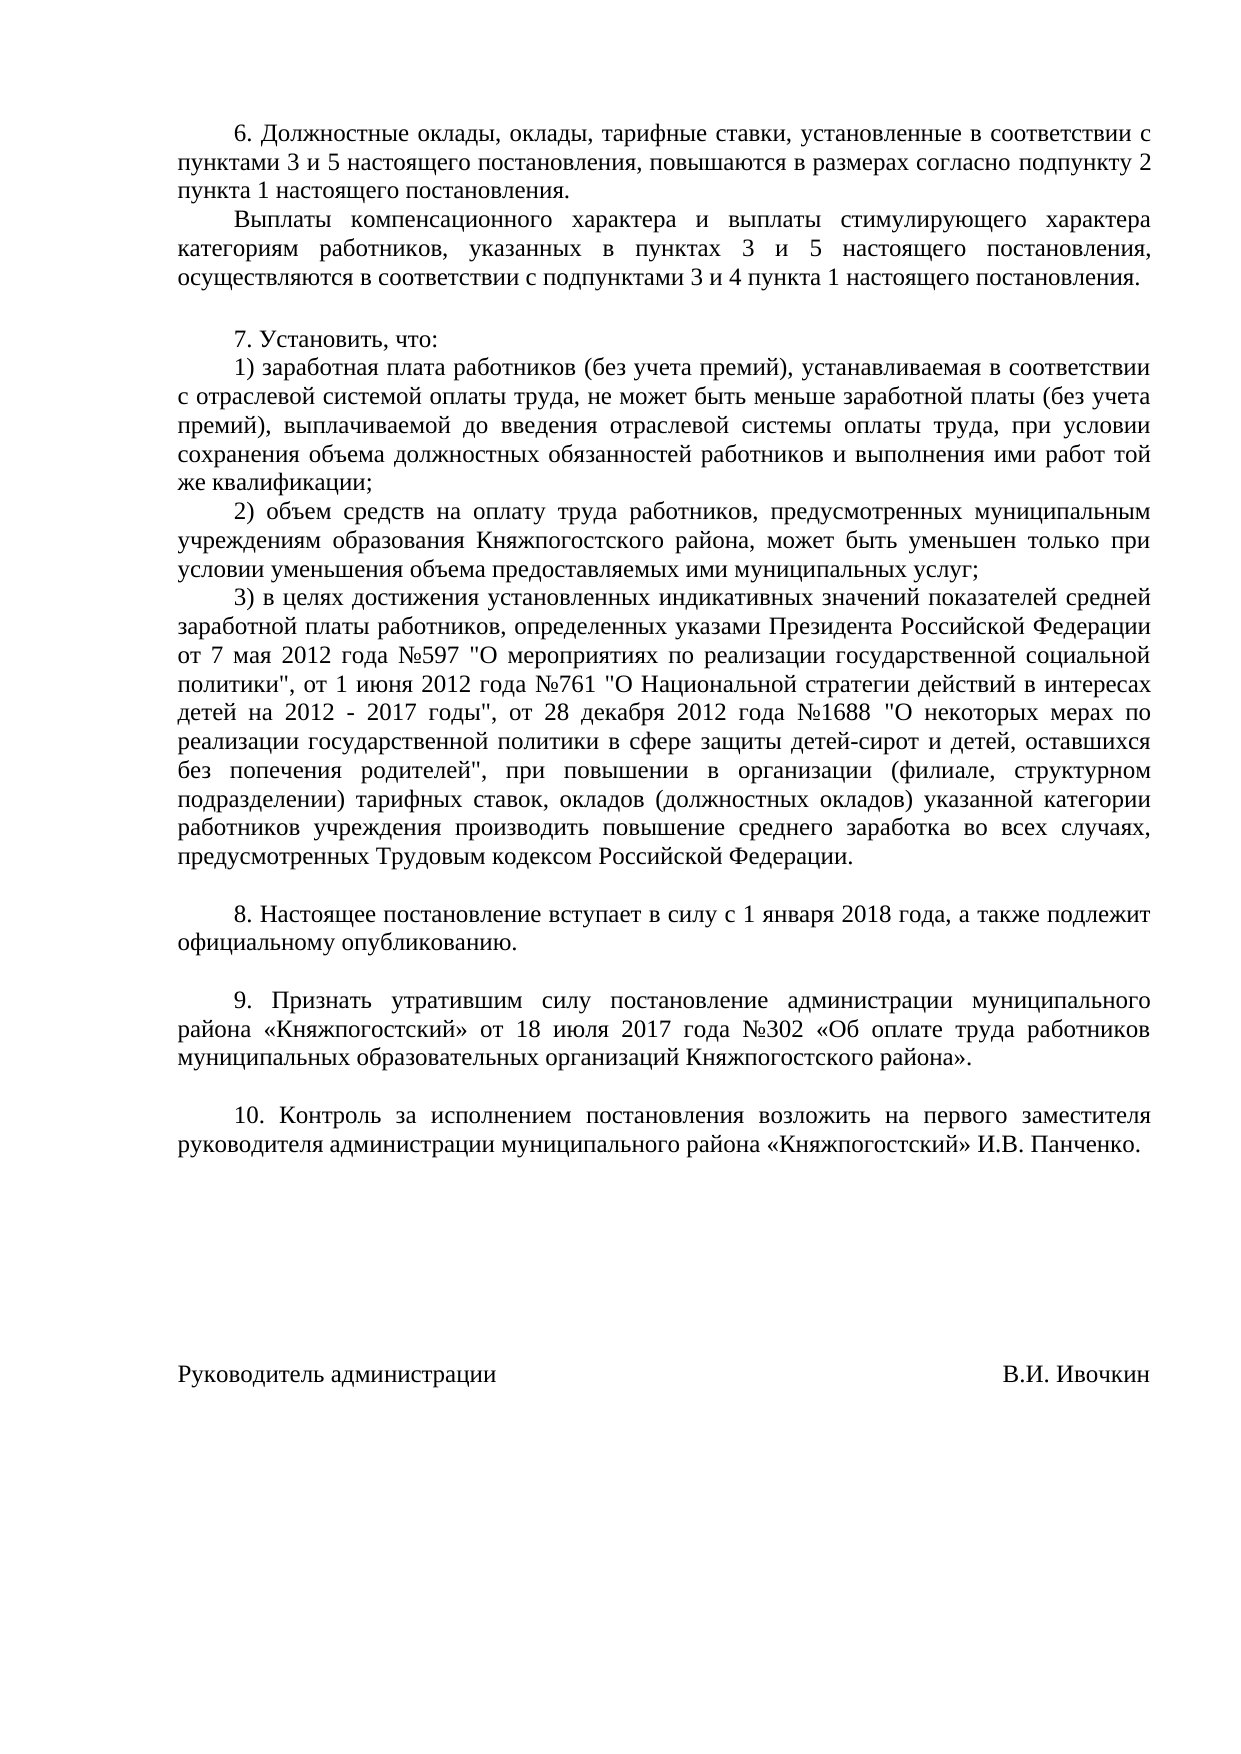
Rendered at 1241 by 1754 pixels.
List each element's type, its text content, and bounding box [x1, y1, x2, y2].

text 7. Установить, что: [177, 324, 1152, 352]
text 6. Должностные оклады, оклады, тарифные ставки, установленные в соответствии с пунктами 3 и 5 настоящего постановления, повышаются в размерах согласно подпункту 2 пункта 1 настоящего постановления. [177, 118, 1152, 204]
text 10. Контроль за исполнением постановления возложить на первого заместителя руководителя администрации муниципального района «Княжпогостский» И.В. Панченко. [177, 1100, 1152, 1157]
text 8. Настоящее постановление вступает в силу с 1 января 2018 года, а также подлежит официальному опубликованию. [177, 899, 1152, 956]
text Руководитель администрации В.И. Ивочкин [177, 1359, 1152, 1387]
text 9. Признать утратившим силу постановление администрации муниципального района «Княжпогостский» от 18 июля 2017 года №302 «Об оплате труда работников муниципальных образовательных организаций Княжпогостского района». [177, 985, 1152, 1071]
text 3) в целях достижения установленных индикативных значений показателей средней заработной платы работников, определенных указами Президента Российской Федерации от 7 мая №597 "О мероприятиях по реализации государственной социальной политики", от 1 июня №761 "О Национальной стратегии действий в интересах детей на 2012 - 2017 годы", от 28 декабря 2012 года №1688 "О некоторых мерах по реализации государственной политики в сфере защиты детей-сирот и детей, оставшихся без попечения родителей", при повышении в организации (филиале, структурном подразделении) тарифных ставок, окладов (должностных окладов) указанной категории работников учреждения производить повышение среднего заработка во всех случаях, предусмотренных Трудовым кодексом Российской Федерации. [177, 582, 1152, 870]
text 2) объем средств на оплату труда работников, предусмотренных муниципальным учреждениям образования Княжпогостского района, может быть уменьшен только при условии уменьшения объема предоставляемых ими муниципальных услуг; [177, 496, 1152, 582]
text 1) заработная плата работников (без учета премий), устанавливаемая в соответствии с отраслевой системой оплаты труда, не может быть меньше заработной платы (без учета премий), выплачиваемой до введения отраслевой системы оплаты труда, при условии сохранения объема должностных обязанностей работников и выполнения ими работ той же квалификации; [177, 352, 1152, 496]
text Выплаты компенсационного характера и выплаты стимулирующего характера категориям работников, указанных в пунктах 3 и 5 настоящего постановления, осуществляются в соответствии с подпунктами 3 и 4 пункта 1 настоящего постановления. [177, 204, 1152, 291]
